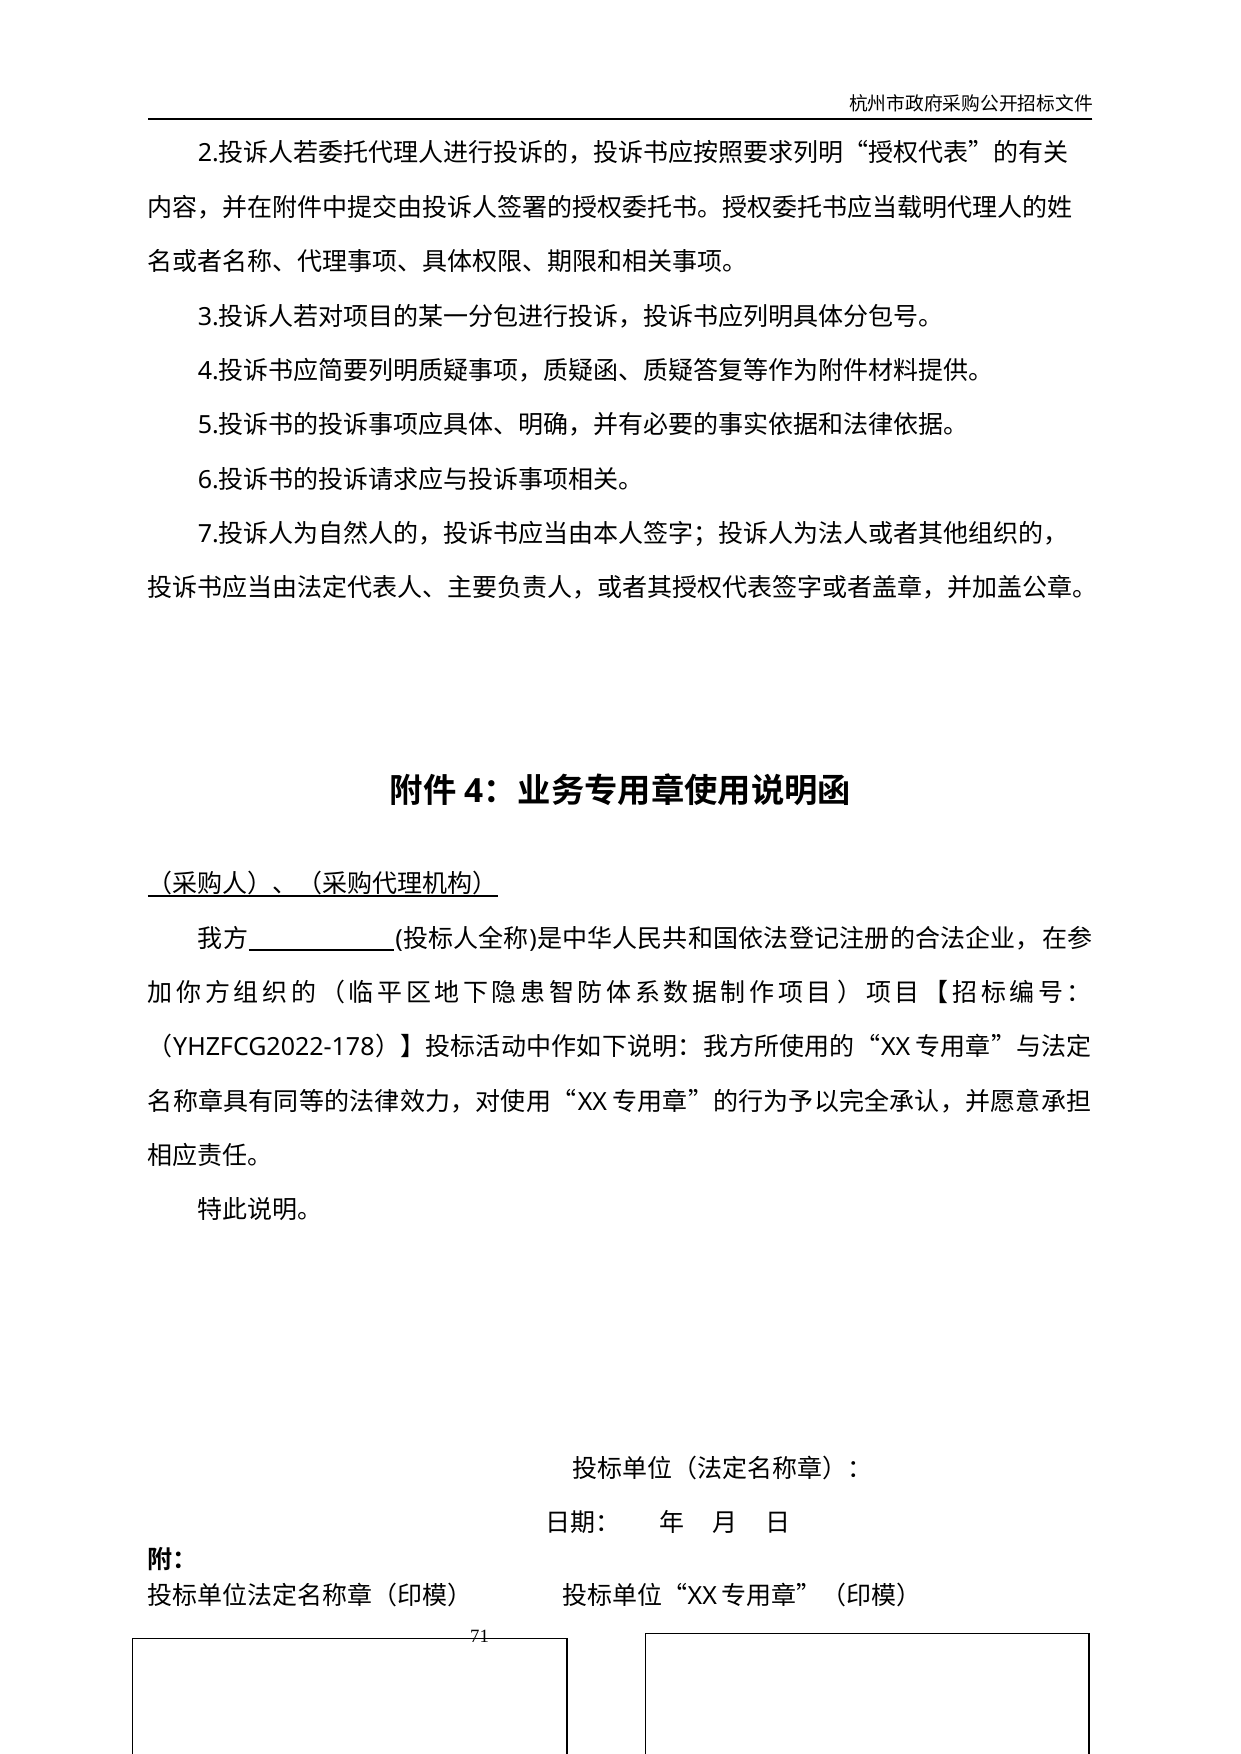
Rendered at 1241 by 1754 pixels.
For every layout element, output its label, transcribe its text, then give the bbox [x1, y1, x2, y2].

text 我方 (投标人全称)是中华人民共和国依法登记注册的合法企业，在参加你方组织的（临平区地下隐患智防体系数据制作项目）项目【招标编号：（YHZFCG2022-178）】投标活动中作如下说明：我方所使用的“XX专用章”与法定名称章具有同等的法律效力，对使用“XX专用章”的行为予以完全承认，并愿意承担相应责任。 [148, 918, 1092, 1172]
text 4.投诉书应简要列明质疑事项，质疑函、质疑答复等作为附件材料提供。 [148, 350, 1092, 387]
text （采购人）、（采购代理机构） [148, 864, 1092, 900]
text 附件4：业务专用章使用说明函 [148, 764, 1092, 813]
text 日期： 年 月 日 [148, 1503, 942, 1539]
text 附： [148, 1539, 1092, 1575]
text 投标单位（法定名称章）： [148, 1448, 1042, 1485]
text 6.投诉书的投诉请求应与投诉事项相关。 [148, 459, 1092, 495]
text 3.投诉人若对项目的某一分包进行投诉，投诉书应列明具体分包号。 [148, 296, 1092, 332]
text 特此说明。 [148, 1190, 1092, 1226]
text 2.投诉人若委托代理人进行投诉的，投诉书应按照要求列明“授权代表”的有关内容，并在附件中提交由投诉人签署的授权委托书。授权委托书应当载明代理人的姓名或者名称、代理事项、具体权限、期限和相关事项。 [148, 133, 1092, 278]
text 7.投诉人为自然人的，投诉书应当由本人签字；投诉人为法人或者其他组织的，投诉书应当由法定代表人、主要负责人，或者其授权代表签字或者盖章，并加盖公章。 [148, 513, 1092, 604]
text 5.投诉书的投诉事项应具体、明确，并有必要的事实依据和法律依据。 [148, 405, 1092, 441]
text 投标单位法定名称章（印模） 投标单位“XX专用章”（印模） [148, 1575, 1092, 1612]
